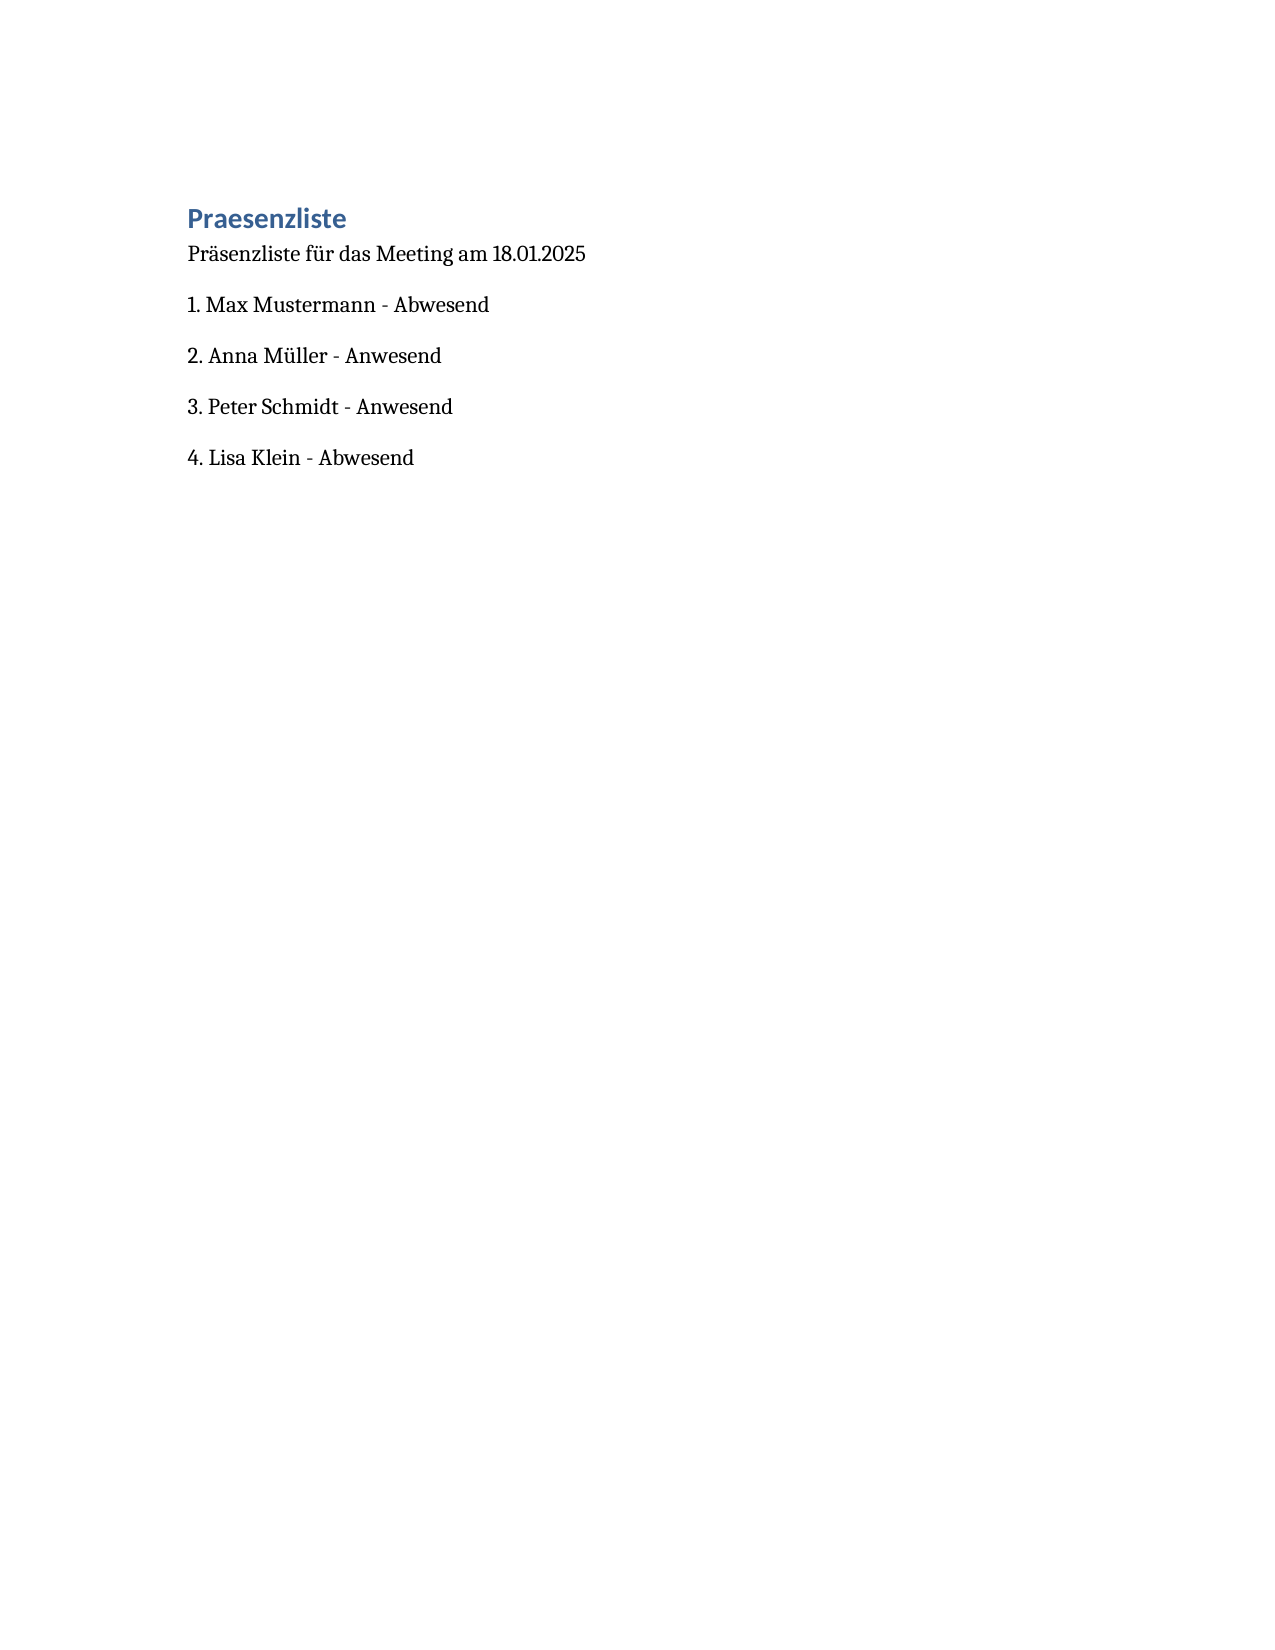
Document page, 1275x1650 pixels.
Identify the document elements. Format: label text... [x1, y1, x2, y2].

subtitle Praesenzliste [187, 200, 1087, 236]
text 3. Peter Schmidt - Anwesend [187, 394, 1087, 420]
text 1. Max Mustermann - Abwesend [187, 292, 1087, 318]
text 2. Anna Müller - Anwesend [187, 343, 1087, 369]
text 4. Lisa Klein - Abwesend [187, 445, 1087, 471]
text Präsenzliste für das Meeting am 18.01.2025 [187, 241, 1087, 267]
